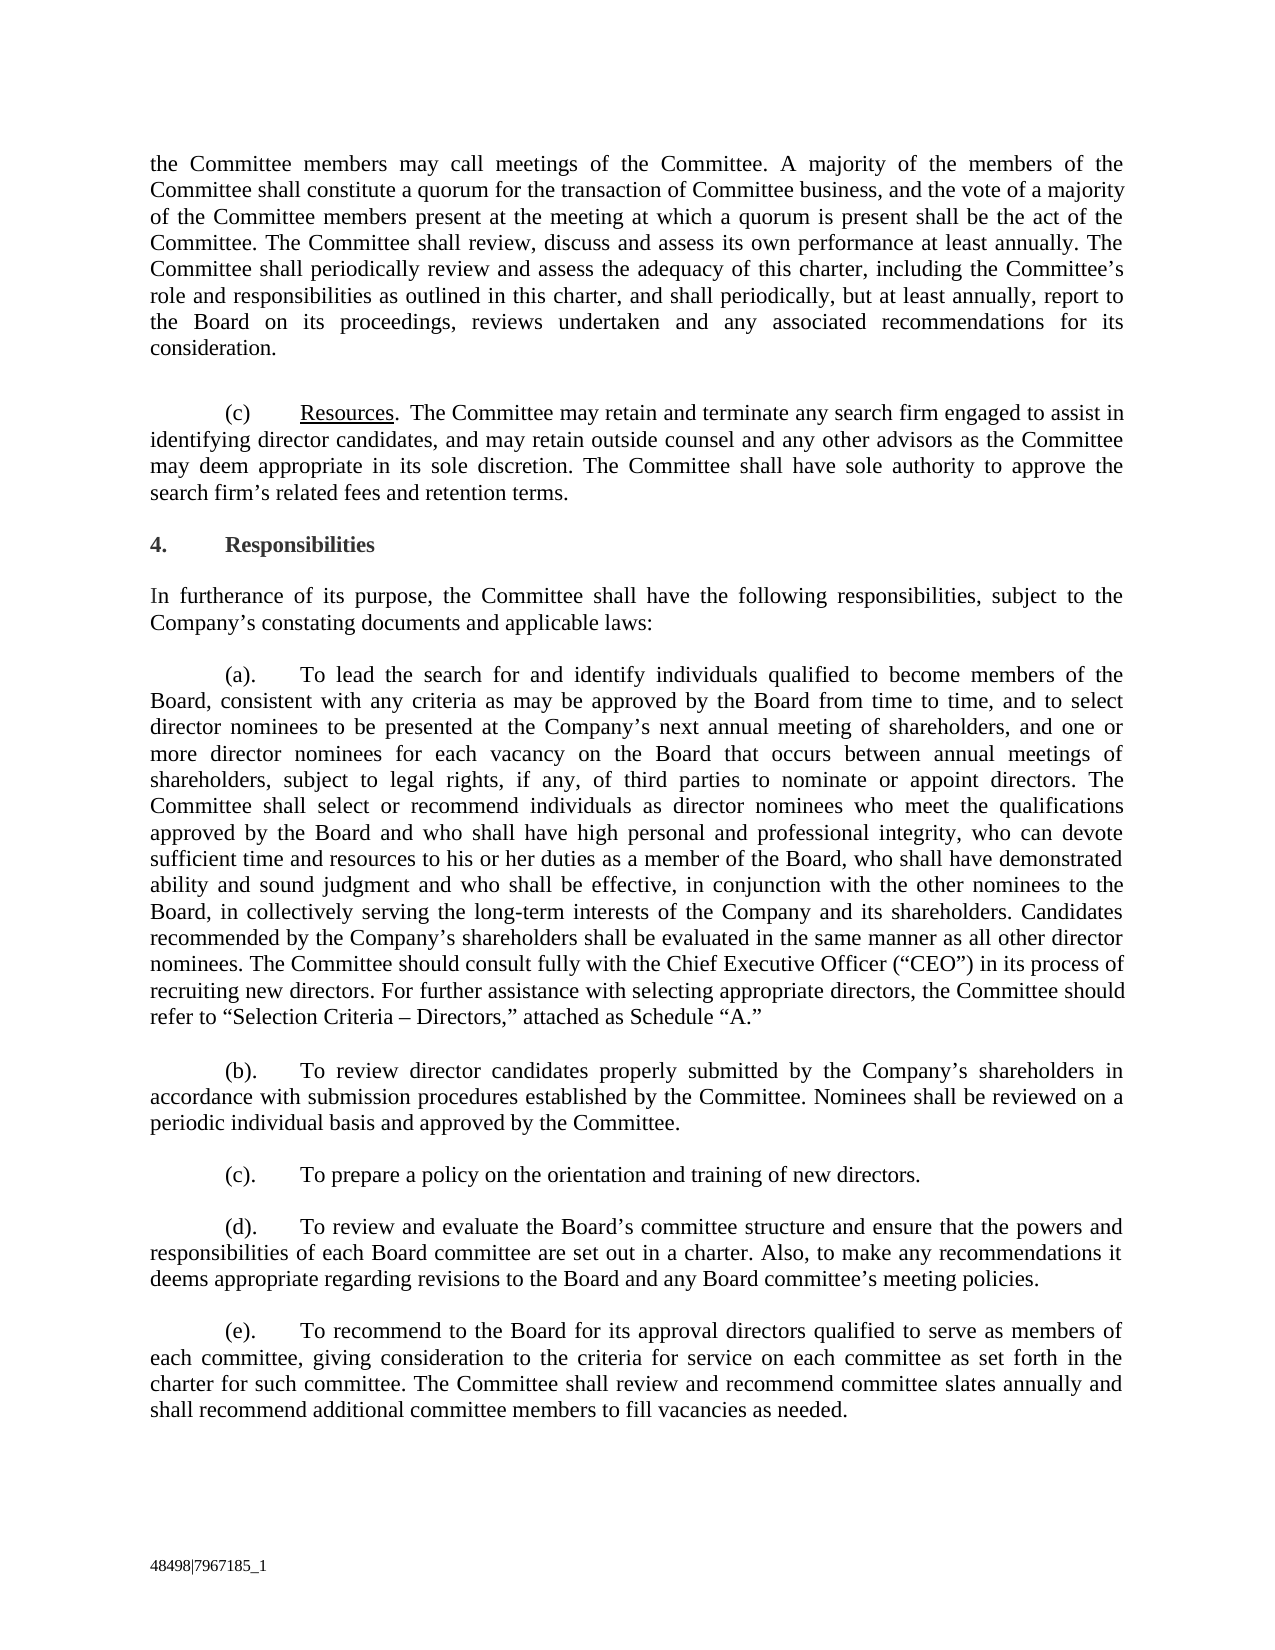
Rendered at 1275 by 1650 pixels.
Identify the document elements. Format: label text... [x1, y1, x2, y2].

text In furtherance of its purpose, the Committee shall have the following responsibilities, subject to the Company’s constating documents and applicable laws: [150, 583, 1125, 635]
list Responsibilities [150, 531, 1137, 557]
list To review director candidates properly submitted by the Company’s shareholders in accordance with submission procedures established by the Committee. Nominees shall be reviewed on a periodic individual basis and approved by the Committee. [150, 1057, 1125, 1136]
list To recommend to the Board for its approval directors qualified to serve as members of each committee, giving consideration to the criteria for service on each committee as set forth in the charter for such committee. The Committee shall review and recommend committee slates annually and shall recommend additional committee members to fill vacancies as needed. [150, 1317, 1125, 1423]
text the Committee members may call meetings of the Committee. A majority of the members of the Committee shall constitute a quorum for the transaction of Committee business, and the vote of a majority of the Committee members present at the meeting at which a quorum is present shall be the act of the Committee. The Committee shall review, discuss and assess its own performance at least annually. The Committee shall periodically review and assess the adequacy of this charter, including the Committee’s role and responsibilities as outlined in this charter, and shall periodically, but at least annually, report to the Board on its proceedings, reviews undertaken and any associated recommendations for its consideration. [150, 150, 1125, 361]
list To review and evaluate the Board’s committee structure and ensure that the powers and responsibilities of each Board committee are set out in a charter. Also, to make any recommendations it deems appropriate regarding revisions to the Board and any Board committee’s meeting policies. [150, 1213, 1124, 1292]
list To prepare a policy on the orientation and training of new directors. [225, 1161, 1137, 1188]
list To lead the search for and identify individuals qualified to become members of the Board, consistent with any criteria as may be approved by the Board from time to time, and to select director nominees to be presented at the Company’s next annual meeting of shareholders, and one or more director nominees for each vacancy on the Board that occurs between annual meetings of shareholders, subject to legal rights, if any, of third parties to nominate or appoint directors. The Committee shall select or recommend individuals as director nominees who meet the qualifications approved by the Board and who shall have high personal and professional integrity, who can devote sufficient time and resources to his or her duties as a member of the Board, who shall have demonstrated ability and sound judgment and who shall be effective, in conjunction with the other nominees to the Board, in collectively serving the long-term interests of the Company and its shareholders. Candidates recommended by the Company’s shareholders shall be evaluated in the same manner as all other director nominees. The Committee should consult fully with the Chief Executive Officer (“CEO”) in its process of recruiting new directors. For further assistance with selecting appropriate directors, the Committee should refer to “Selection Criteria – Directors,” attached as Schedule “A.” [150, 661, 1125, 1029]
list Resources. The Committee may retain and terminate any search firm engaged to assist in identifying director candidates, and may retain outside counsel and any other advisors as the Committee may deem appropriate in its sole discretion. The Committee shall have sole authority to approve the search firm’s related fees and retention terms. [150, 399, 1125, 505]
